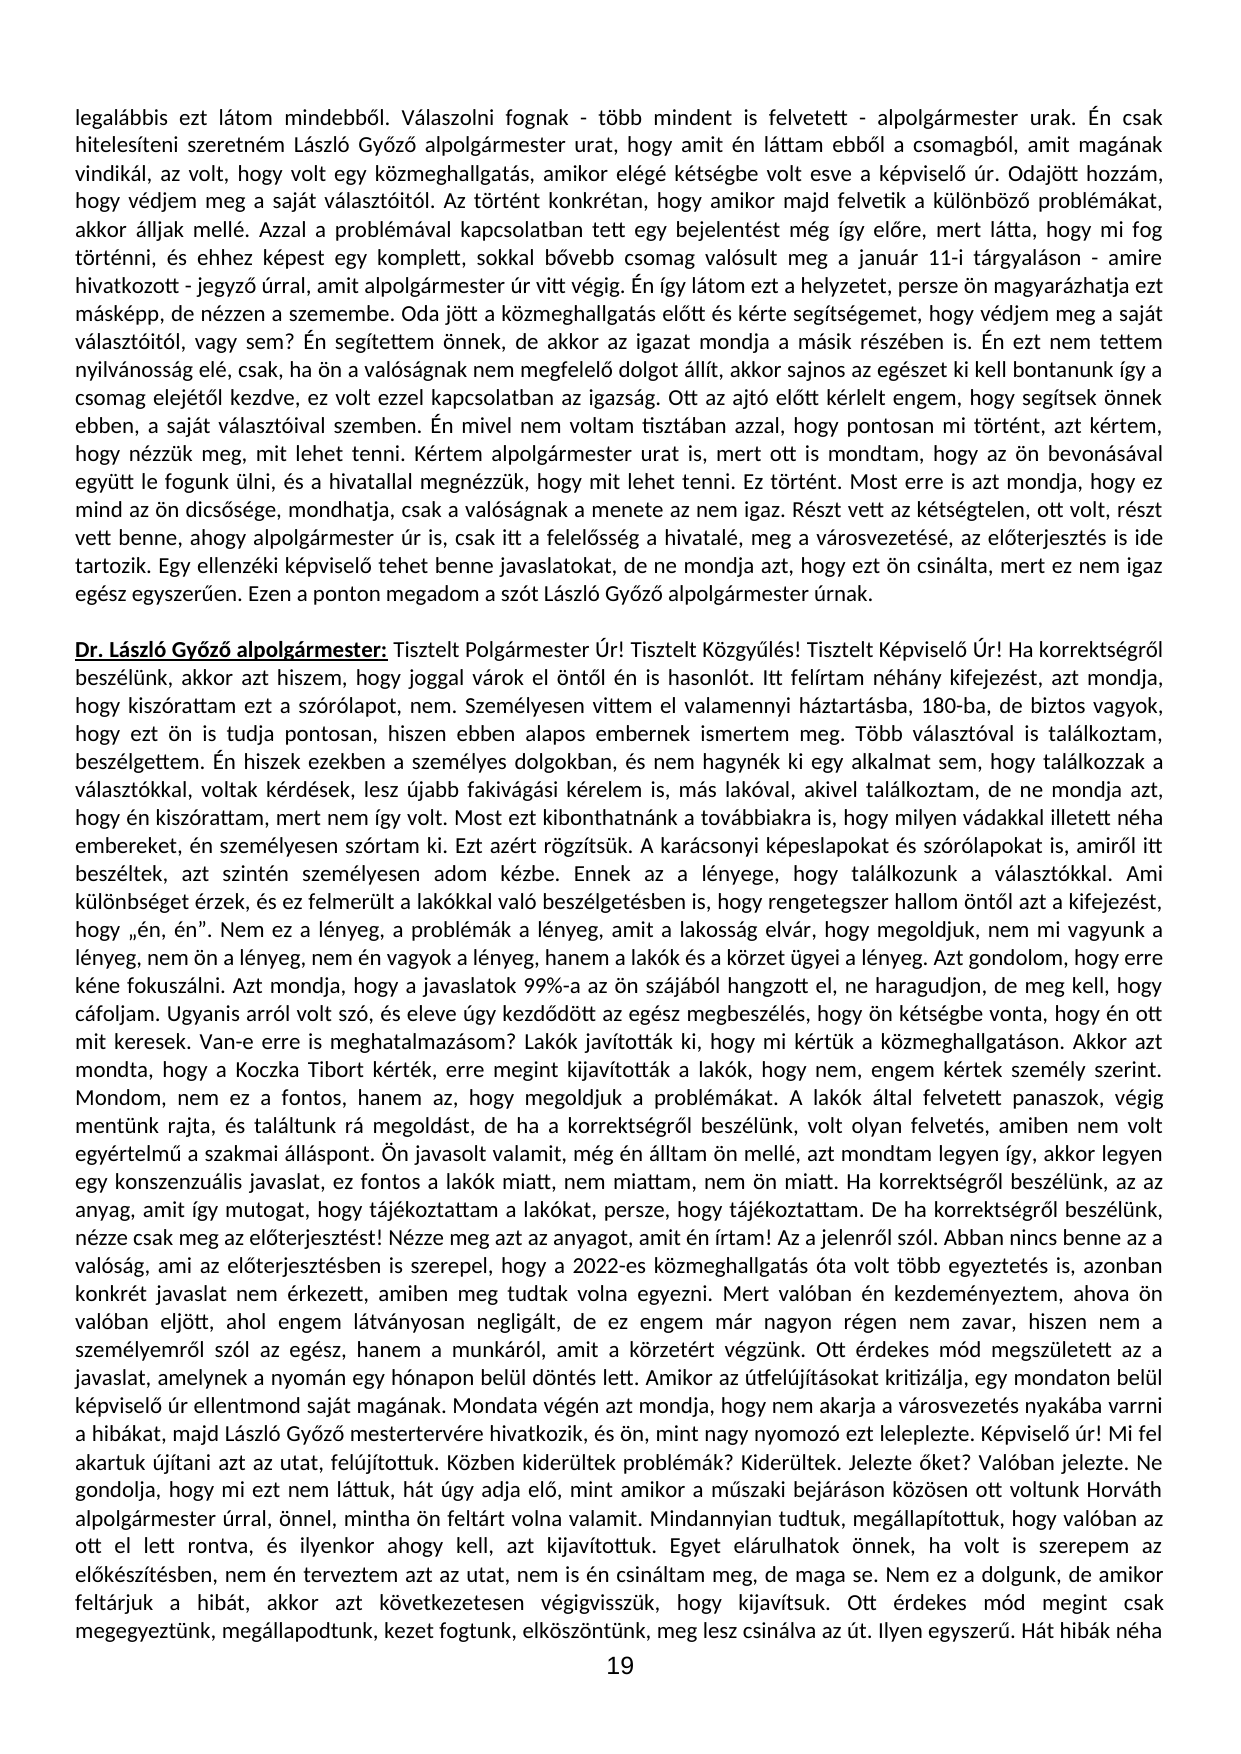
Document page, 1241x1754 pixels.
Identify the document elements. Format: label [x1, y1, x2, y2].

text [75, 103, 1165, 607]
text [75, 635, 1165, 1644]
